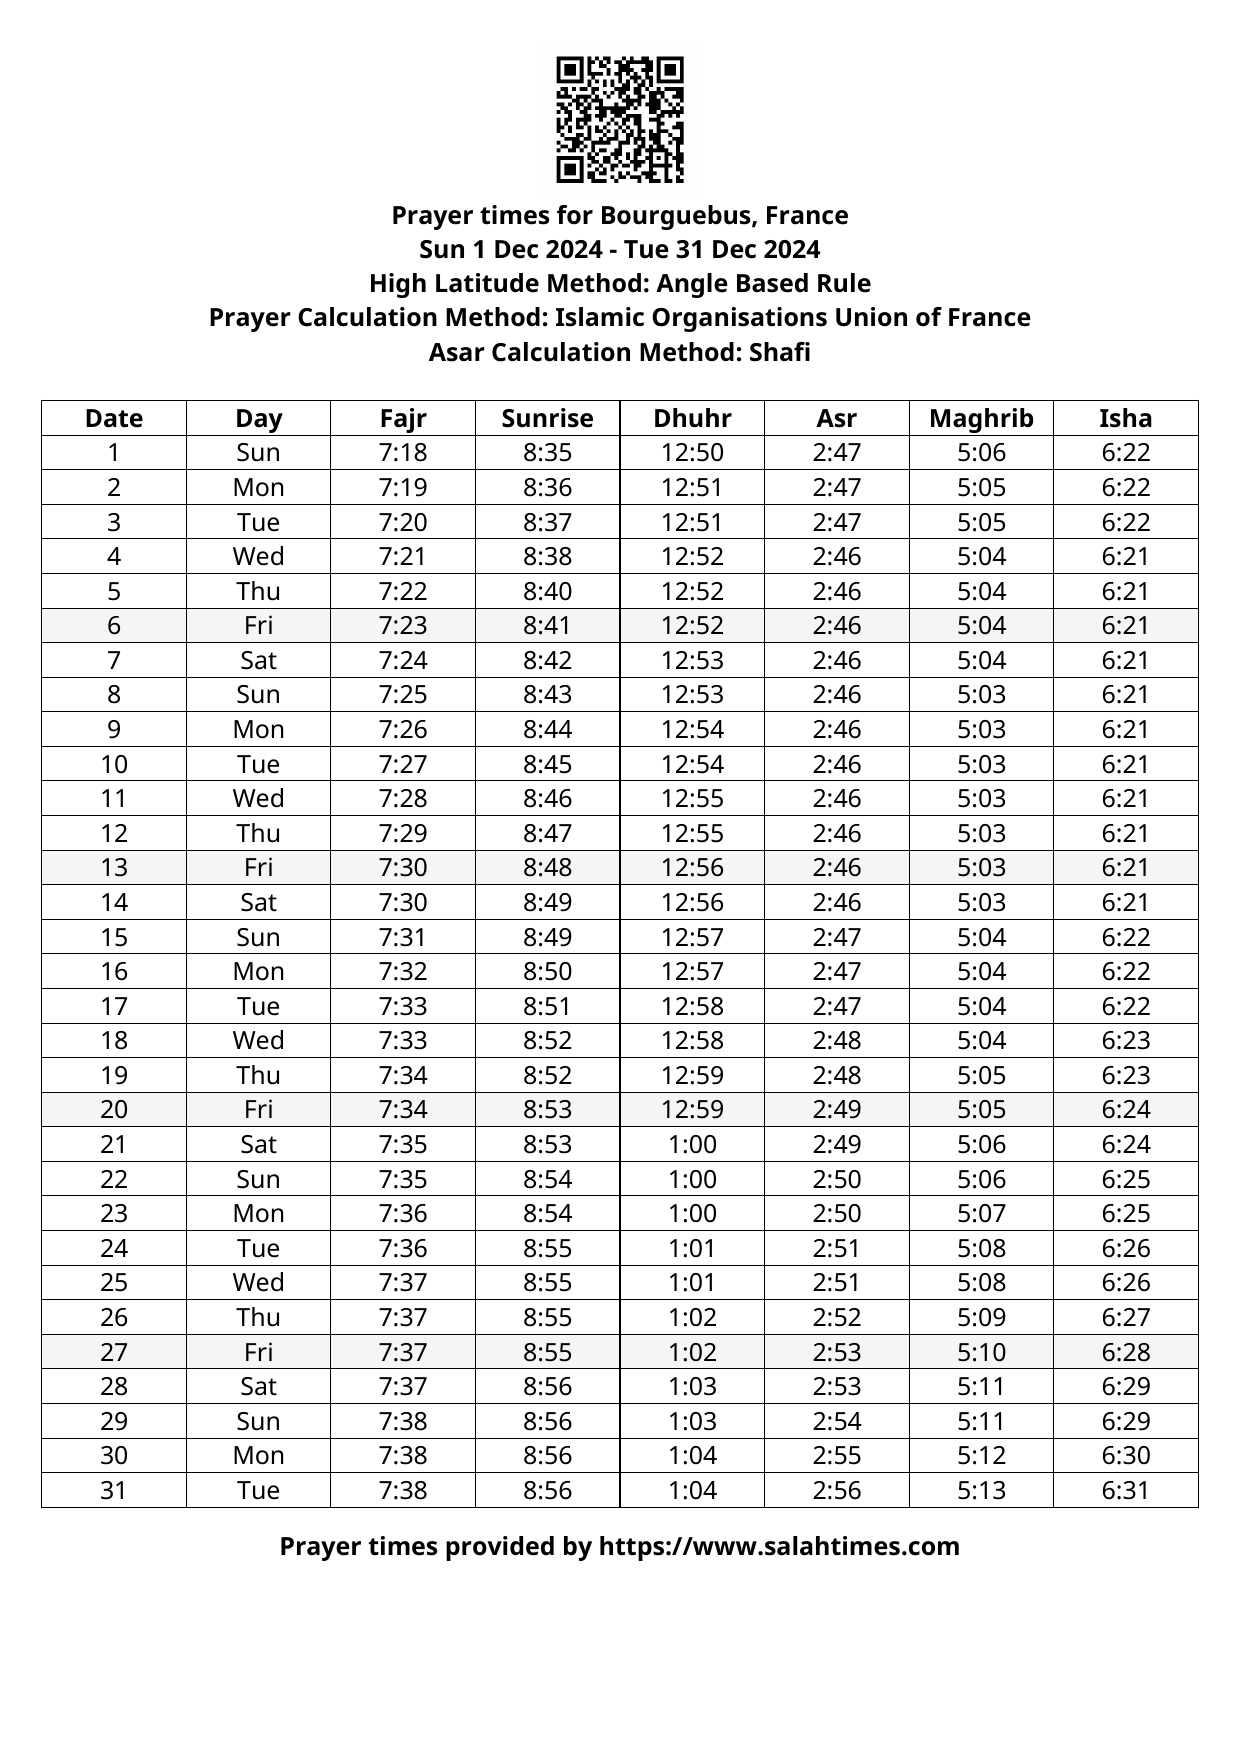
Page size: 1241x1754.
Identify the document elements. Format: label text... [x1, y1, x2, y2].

table_cell 5:06 [910, 1162, 1053, 1195]
table_cell 12:53 [621, 678, 764, 711]
table_cell 12:54 [621, 747, 764, 780]
table_cell Wed [187, 781, 330, 815]
table_cell 2:49 [765, 1127, 909, 1161]
table_cell 5 [42, 574, 186, 607]
table_cell 7:37 [331, 1266, 475, 1299]
table_cell 5:03 [910, 851, 1053, 884]
table_cell 7:32 [331, 954, 475, 988]
table_cell Sun [187, 436, 330, 469]
table_cell 6:24 [1054, 1093, 1198, 1126]
table_cell 12:53 [621, 643, 764, 677]
table_cell 2:47 [765, 436, 909, 469]
table_cell 8:55 [476, 1266, 619, 1299]
table_cell 7:24 [331, 643, 475, 677]
table_cell 12:57 [621, 920, 764, 953]
table_cell 7:23 [331, 609, 475, 642]
table_cell 5:04 [910, 989, 1053, 1022]
table_cell 8:35 [476, 436, 619, 469]
table_cell 5:03 [910, 885, 1053, 919]
table_cell 6:21 [1054, 747, 1198, 780]
table_cell 7:26 [331, 712, 475, 746]
table_cell 2:46 [765, 643, 909, 677]
table_cell 8 [42, 678, 186, 711]
table_cell 8:56 [476, 1473, 619, 1507]
table_cell 2:51 [765, 1266, 909, 1299]
table_cell 2:54 [765, 1404, 909, 1437]
table_cell 2:48 [765, 1024, 909, 1057]
table_cell 2:46 [765, 678, 909, 711]
table_cell 13 [42, 851, 186, 884]
table_cell 2:47 [765, 470, 909, 504]
table_cell 1:04 [621, 1473, 764, 1507]
table_cell 14 [42, 885, 186, 919]
table_cell 5:04 [910, 539, 1053, 573]
table_cell 6:22 [1054, 954, 1198, 988]
table_cell Sun [187, 1404, 330, 1437]
table_cell 12 [42, 816, 186, 849]
table_cell 1:02 [621, 1335, 764, 1368]
table_cell 7:38 [331, 1473, 475, 1507]
text Sun 1 Dec 2024 - Tue 31 Dec 2024 [42, 232, 1198, 266]
table_cell 12:56 [621, 885, 764, 919]
table_cell 6:24 [1054, 1127, 1198, 1161]
table_cell Sat [187, 1127, 330, 1161]
table_cell 8:56 [476, 1404, 619, 1437]
table_cell Mon [187, 954, 330, 988]
table_cell 7:34 [331, 1058, 475, 1092]
table_cell 12:51 [621, 505, 764, 538]
table_cell 2:46 [765, 781, 909, 815]
table_cell 8:36 [476, 470, 619, 504]
table_cell 6:29 [1054, 1404, 1198, 1437]
table_cell 5:06 [910, 436, 1053, 469]
table_cell Thu [187, 1058, 330, 1092]
table_cell 2:47 [765, 989, 909, 1022]
table_cell 12:55 [621, 816, 764, 849]
table_cell Tue [187, 505, 330, 538]
table_cell Sun [187, 920, 330, 953]
text Prayer times for Bourguebus, France [42, 198, 1198, 232]
table_cell 5:03 [910, 816, 1053, 849]
table_cell 7:18 [331, 436, 475, 469]
table_cell 5:11 [910, 1404, 1053, 1437]
table_cell 7:35 [331, 1127, 475, 1161]
table_cell Sun [187, 678, 330, 711]
table_cell 12:58 [621, 1024, 764, 1057]
table_cell 8:44 [476, 712, 619, 746]
table_cell 5:12 [910, 1439, 1053, 1472]
table_cell 2:47 [765, 505, 909, 538]
table_cell Tue [187, 989, 330, 1022]
table_cell 31 [42, 1473, 186, 1507]
table_cell 22 [42, 1162, 186, 1195]
table_cell 6:21 [1054, 712, 1198, 746]
table_cell 10 [42, 747, 186, 780]
table_cell 4 [42, 539, 186, 573]
table_cell 5:05 [910, 1093, 1053, 1126]
table_cell 8:48 [476, 851, 619, 884]
table_cell 27 [42, 1335, 186, 1368]
table_cell Mon [187, 1439, 330, 1472]
table_cell 12:54 [621, 712, 764, 746]
table_cell Thu [187, 574, 330, 607]
table_cell 12:52 [621, 609, 764, 642]
table_cell 7:37 [331, 1335, 475, 1368]
table_cell 2:46 [765, 609, 909, 642]
table_cell 18 [42, 1024, 186, 1057]
table_cell 5:04 [910, 920, 1053, 953]
table_cell 2:47 [765, 920, 909, 953]
table_cell 24 [42, 1231, 186, 1264]
table_cell 2:50 [765, 1196, 909, 1230]
table_cell 2:46 [765, 885, 909, 919]
table_cell 17 [42, 989, 186, 1022]
table_cell 7:36 [331, 1196, 475, 1230]
table_header Asr [765, 401, 909, 434]
table_cell 7:38 [331, 1404, 475, 1437]
table_cell Mon [187, 712, 330, 746]
table_cell 8:37 [476, 505, 619, 538]
table_cell 6:22 [1054, 505, 1198, 538]
table_cell 23 [42, 1196, 186, 1230]
table_cell 12:52 [621, 539, 764, 573]
table_cell 2:46 [765, 539, 909, 573]
table_header Dhuhr [621, 401, 764, 434]
table_cell 1:03 [621, 1369, 764, 1403]
table_cell 7:33 [331, 989, 475, 1022]
table_cell 7:36 [331, 1231, 475, 1264]
table_cell 12:59 [621, 1058, 764, 1092]
table_cell 6:23 [1054, 1058, 1198, 1092]
table_cell 8:52 [476, 1024, 619, 1057]
table_cell 5:03 [910, 747, 1053, 780]
table_cell 12:50 [621, 436, 764, 469]
table_cell 2:51 [765, 1231, 909, 1264]
table_cell Tue [187, 1473, 330, 1507]
table_cell 6:29 [1054, 1369, 1198, 1403]
table_cell 5:03 [910, 678, 1053, 711]
table_cell Sat [187, 643, 330, 677]
table_cell Tue [187, 747, 330, 780]
table_cell 5:05 [910, 1058, 1053, 1092]
table_cell 2:49 [765, 1093, 909, 1126]
table_cell 7:37 [331, 1369, 475, 1403]
table_cell 16 [42, 954, 186, 988]
table_cell 2:47 [765, 954, 909, 988]
table_cell 6:21 [1054, 678, 1198, 711]
table_cell Wed [187, 1024, 330, 1057]
table_cell 8:55 [476, 1335, 619, 1368]
table_cell 12:58 [621, 989, 764, 1022]
table_cell 5:13 [910, 1473, 1053, 1507]
table_cell 2:56 [765, 1473, 909, 1507]
table_cell 8:55 [476, 1300, 619, 1334]
table_cell 12:56 [621, 851, 764, 884]
table_cell 6:27 [1054, 1300, 1198, 1334]
table_cell 1:00 [621, 1127, 764, 1161]
table_cell 1:01 [621, 1266, 764, 1299]
table_cell 8:49 [476, 885, 619, 919]
table_cell 1:02 [621, 1300, 764, 1334]
table_cell 8:43 [476, 678, 619, 711]
table_cell 6:21 [1054, 609, 1198, 642]
table_cell 6:21 [1054, 816, 1198, 849]
table_cell 26 [42, 1300, 186, 1334]
table_cell 30 [42, 1439, 186, 1472]
table_cell 7:27 [331, 747, 475, 780]
table_cell 5:04 [910, 574, 1053, 607]
table_cell 7:34 [331, 1093, 475, 1126]
table_cell 5:09 [910, 1300, 1053, 1334]
table_cell 7:37 [331, 1300, 475, 1334]
table_cell 6:22 [1054, 470, 1198, 504]
table_cell 8:51 [476, 989, 619, 1022]
picture [542, 41, 699, 198]
table_cell 5:04 [910, 954, 1053, 988]
table_cell 2 [42, 470, 186, 504]
table_cell 5:08 [910, 1231, 1053, 1264]
table_cell 25 [42, 1266, 186, 1299]
text Asar Calculation Method: Shafi [42, 334, 1198, 368]
table_cell 8:56 [476, 1439, 619, 1472]
table_cell 8:53 [476, 1127, 619, 1161]
table_cell 21 [42, 1127, 186, 1161]
table_cell Sat [187, 885, 330, 919]
table_cell 7 [42, 643, 186, 677]
table_cell 1:00 [621, 1196, 764, 1230]
table_cell 6:21 [1054, 851, 1198, 884]
table_cell 6:21 [1054, 643, 1198, 677]
table_cell 5:04 [910, 1024, 1053, 1057]
table_cell 8:45 [476, 747, 619, 780]
table_cell 2:52 [765, 1300, 909, 1334]
table_header Isha [1054, 401, 1198, 434]
table_cell 12:52 [621, 574, 764, 607]
table_cell 8:49 [476, 920, 619, 953]
table_header Sunrise [476, 401, 619, 434]
table_cell Mon [187, 1196, 330, 1230]
table_cell 1 [42, 436, 186, 469]
table_cell 6:21 [1054, 885, 1198, 919]
table_cell 12:57 [621, 954, 764, 988]
table_cell 2:46 [765, 851, 909, 884]
text Prayer times provided by https://www.salahtimes.com [42, 1528, 1198, 1563]
table_cell 19 [42, 1058, 186, 1092]
table_cell 6:22 [1054, 989, 1198, 1022]
table_cell 6:26 [1054, 1231, 1198, 1264]
table_cell 5:06 [910, 1127, 1053, 1161]
text Prayer Calculation Method: Islamic Organisations Union of France [42, 300, 1198, 334]
table_cell Wed [187, 1266, 330, 1299]
table_cell 6:25 [1054, 1162, 1198, 1195]
table_cell 28 [42, 1369, 186, 1403]
table_cell 12:55 [621, 781, 764, 815]
table_cell 7:33 [331, 1024, 475, 1057]
table_cell 2:50 [765, 1162, 909, 1195]
table_cell 29 [42, 1404, 186, 1437]
table_cell 7:29 [331, 816, 475, 849]
table_cell 12:51 [621, 470, 764, 504]
table_cell 11 [42, 781, 186, 815]
table_cell Fri [187, 1335, 330, 1368]
table_cell Thu [187, 1300, 330, 1334]
table_cell 1:00 [621, 1162, 764, 1195]
table_cell 6:30 [1054, 1439, 1198, 1472]
table_cell 6:31 [1054, 1473, 1198, 1507]
table_cell 6:25 [1054, 1196, 1198, 1230]
table_cell 20 [42, 1093, 186, 1126]
table_cell 7:25 [331, 678, 475, 711]
table_cell 9 [42, 712, 186, 746]
table_cell 8:38 [476, 539, 619, 573]
table_cell 5:05 [910, 505, 1053, 538]
table_cell 6:22 [1054, 436, 1198, 469]
table_header Date [42, 401, 186, 434]
table_cell 2:53 [765, 1369, 909, 1403]
table_cell 2:46 [765, 816, 909, 849]
table_cell Sun [187, 1162, 330, 1195]
table_cell 8:56 [476, 1369, 619, 1403]
table_cell 8:40 [476, 574, 619, 607]
table_cell 7:35 [331, 1162, 475, 1195]
table_cell Sat [187, 1369, 330, 1403]
table_cell 8:55 [476, 1231, 619, 1264]
table_cell 5:03 [910, 781, 1053, 815]
table_cell 6:21 [1054, 574, 1198, 607]
text High Latitude Method: Angle Based Rule [42, 266, 1198, 300]
table_cell 5:10 [910, 1335, 1053, 1368]
table_cell 5:11 [910, 1369, 1053, 1403]
table_cell 5:03 [910, 712, 1053, 746]
table_cell 8:47 [476, 816, 619, 849]
table_cell 5:08 [910, 1266, 1053, 1299]
table_cell 8:46 [476, 781, 619, 815]
table_cell 8:41 [476, 609, 619, 642]
table_cell 8:53 [476, 1093, 619, 1126]
table_cell 7:31 [331, 920, 475, 953]
table_cell Mon [187, 470, 330, 504]
table_cell 7:30 [331, 851, 475, 884]
table_cell 7:21 [331, 539, 475, 573]
table_cell 2:48 [765, 1058, 909, 1092]
table_cell 1:03 [621, 1404, 764, 1437]
table_header Day [187, 401, 330, 434]
table_cell 2:46 [765, 747, 909, 780]
table_cell 8:54 [476, 1196, 619, 1230]
table_cell 1:01 [621, 1231, 764, 1264]
table_cell 3 [42, 505, 186, 538]
table_cell 7:28 [331, 781, 475, 815]
table_cell 15 [42, 920, 186, 953]
table_cell 7:22 [331, 574, 475, 607]
table_cell 5:05 [910, 470, 1053, 504]
table_cell 2:46 [765, 574, 909, 607]
table_cell 5:04 [910, 643, 1053, 677]
table_cell 8:42 [476, 643, 619, 677]
table_cell Tue [187, 1231, 330, 1264]
table_cell 6:21 [1054, 781, 1198, 815]
table_cell 1:04 [621, 1439, 764, 1472]
table_cell 8:54 [476, 1162, 619, 1195]
table_cell 5:07 [910, 1196, 1053, 1230]
table_cell 6:26 [1054, 1266, 1198, 1299]
table_cell Thu [187, 816, 330, 849]
table_cell Fri [187, 609, 330, 642]
table_cell 2:46 [765, 712, 909, 746]
table_cell 7:30 [331, 885, 475, 919]
table_header Maghrib [910, 401, 1053, 434]
table_cell 6 [42, 609, 186, 642]
table_cell 6:21 [1054, 539, 1198, 573]
table_cell 8:50 [476, 954, 619, 988]
table_cell 8:52 [476, 1058, 619, 1092]
table_cell 2:53 [765, 1335, 909, 1368]
table_cell 6:22 [1054, 920, 1198, 953]
table_cell Fri [187, 851, 330, 884]
table_cell 7:19 [331, 470, 475, 504]
table_cell 6:23 [1054, 1024, 1198, 1057]
table_cell 12:59 [621, 1093, 764, 1126]
table_cell 2:55 [765, 1439, 909, 1472]
table_cell Fri [187, 1093, 330, 1126]
table_cell Wed [187, 539, 330, 573]
table_cell 6:28 [1054, 1335, 1198, 1368]
table_cell 7:38 [331, 1439, 475, 1472]
table_cell 5:04 [910, 609, 1053, 642]
table_cell 7:20 [331, 505, 475, 538]
table_header Fajr [331, 401, 475, 434]
